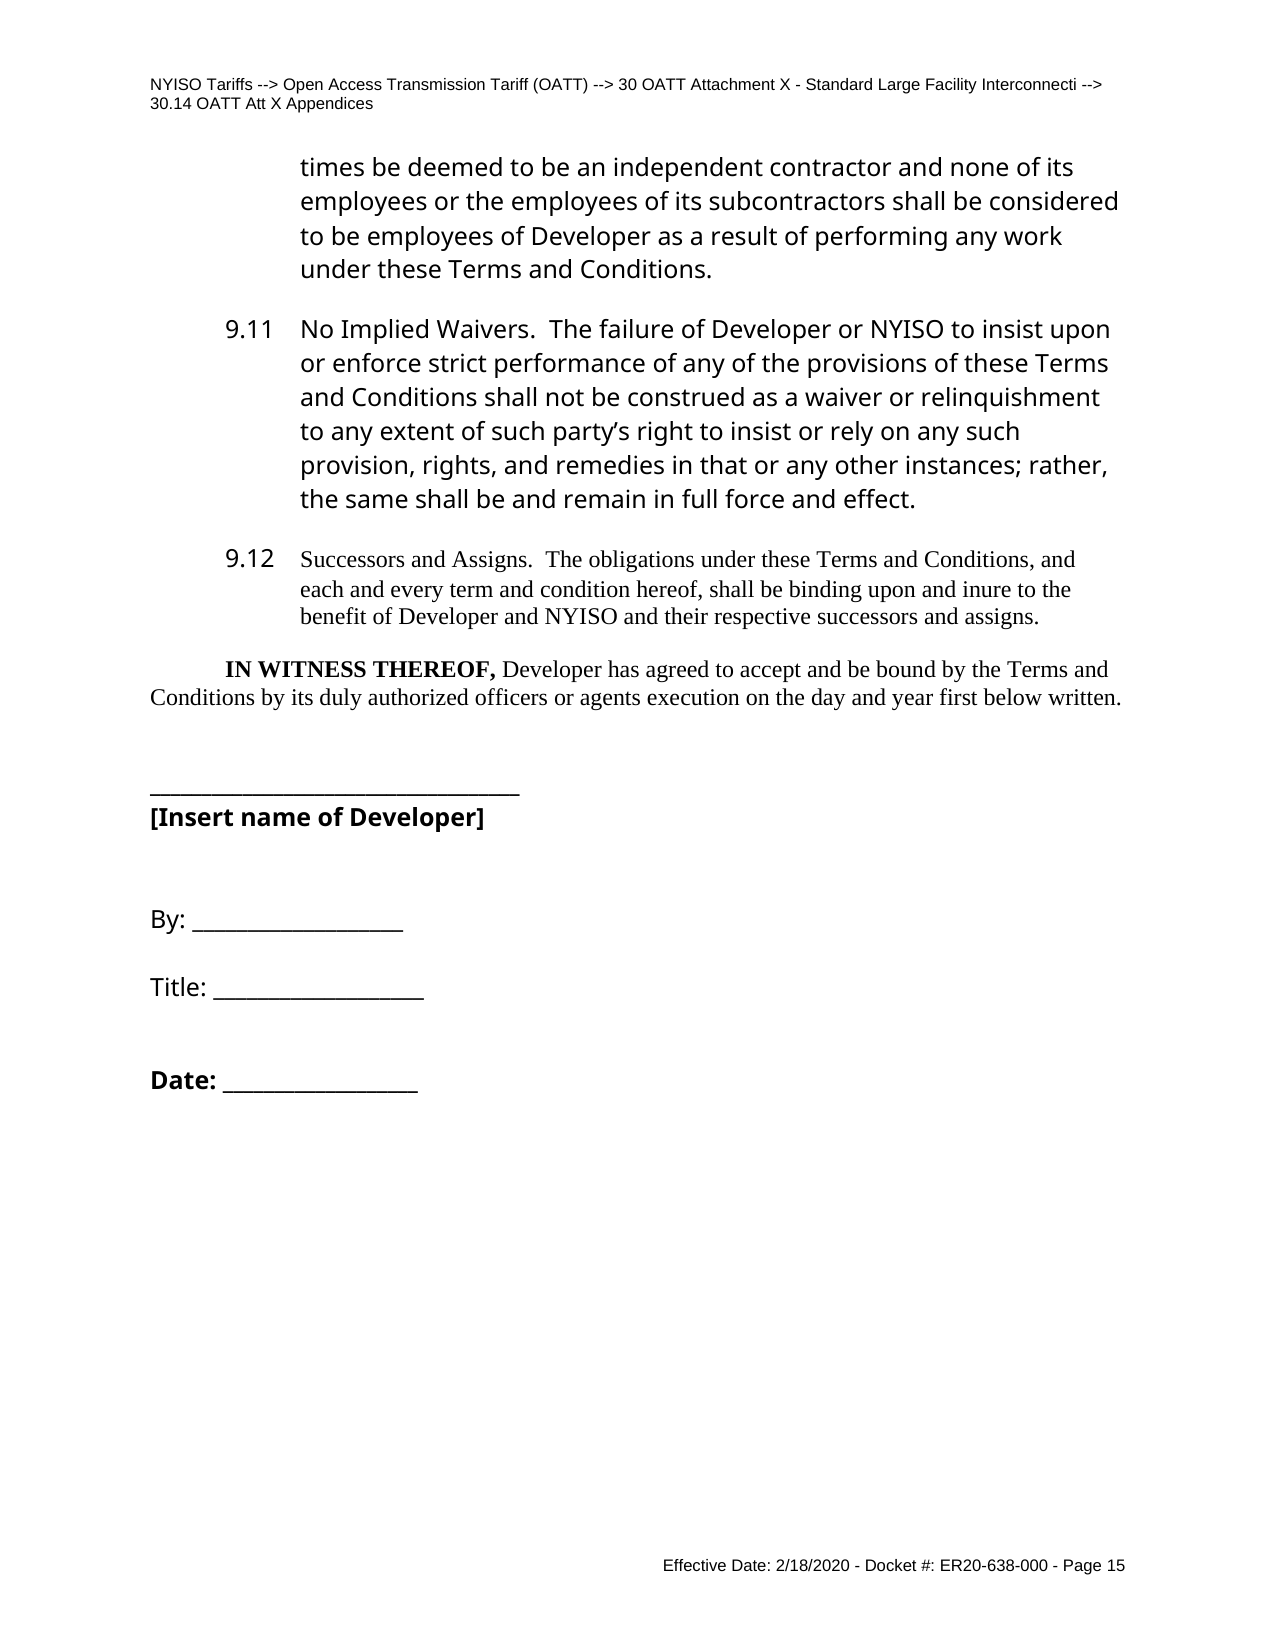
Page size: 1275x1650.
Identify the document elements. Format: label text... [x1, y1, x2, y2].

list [225, 150, 1125, 286]
list No Implied Waivers. The failure of Developer or NYISO to insist upon or enforce strict performance of any of the provisions of these Terms and Conditions shall not be construed as a waiver or relinquishment to any extent of such party’s right to insist or rely on any such provision, rights, and remedies in that or any other instances; rather, the same shall be and remain in full force and effect. [225, 311, 1125, 516]
text Title: ___________________ [150, 970, 1125, 1004]
text ____________________________________ [150, 765, 1125, 799]
text By: ___________________ [150, 902, 1125, 936]
text IN WITNESS THEREOF, Developer has agreed to accept and be bound by the Terms and Conditions by its duly authorized officers or agents execution on the day and year first below written. [150, 655, 1125, 710]
subtitle Date: ___________________ [150, 1063, 1125, 1097]
list Successors and Assigns. The obligations under these Terms and Conditions, and each and every term and condition hereof, shall be binding upon and inure to the benefit of Developer and NYISO and their respective successors and assigns. [225, 541, 1125, 630]
text [Insert name of Developer] [150, 799, 1125, 833]
